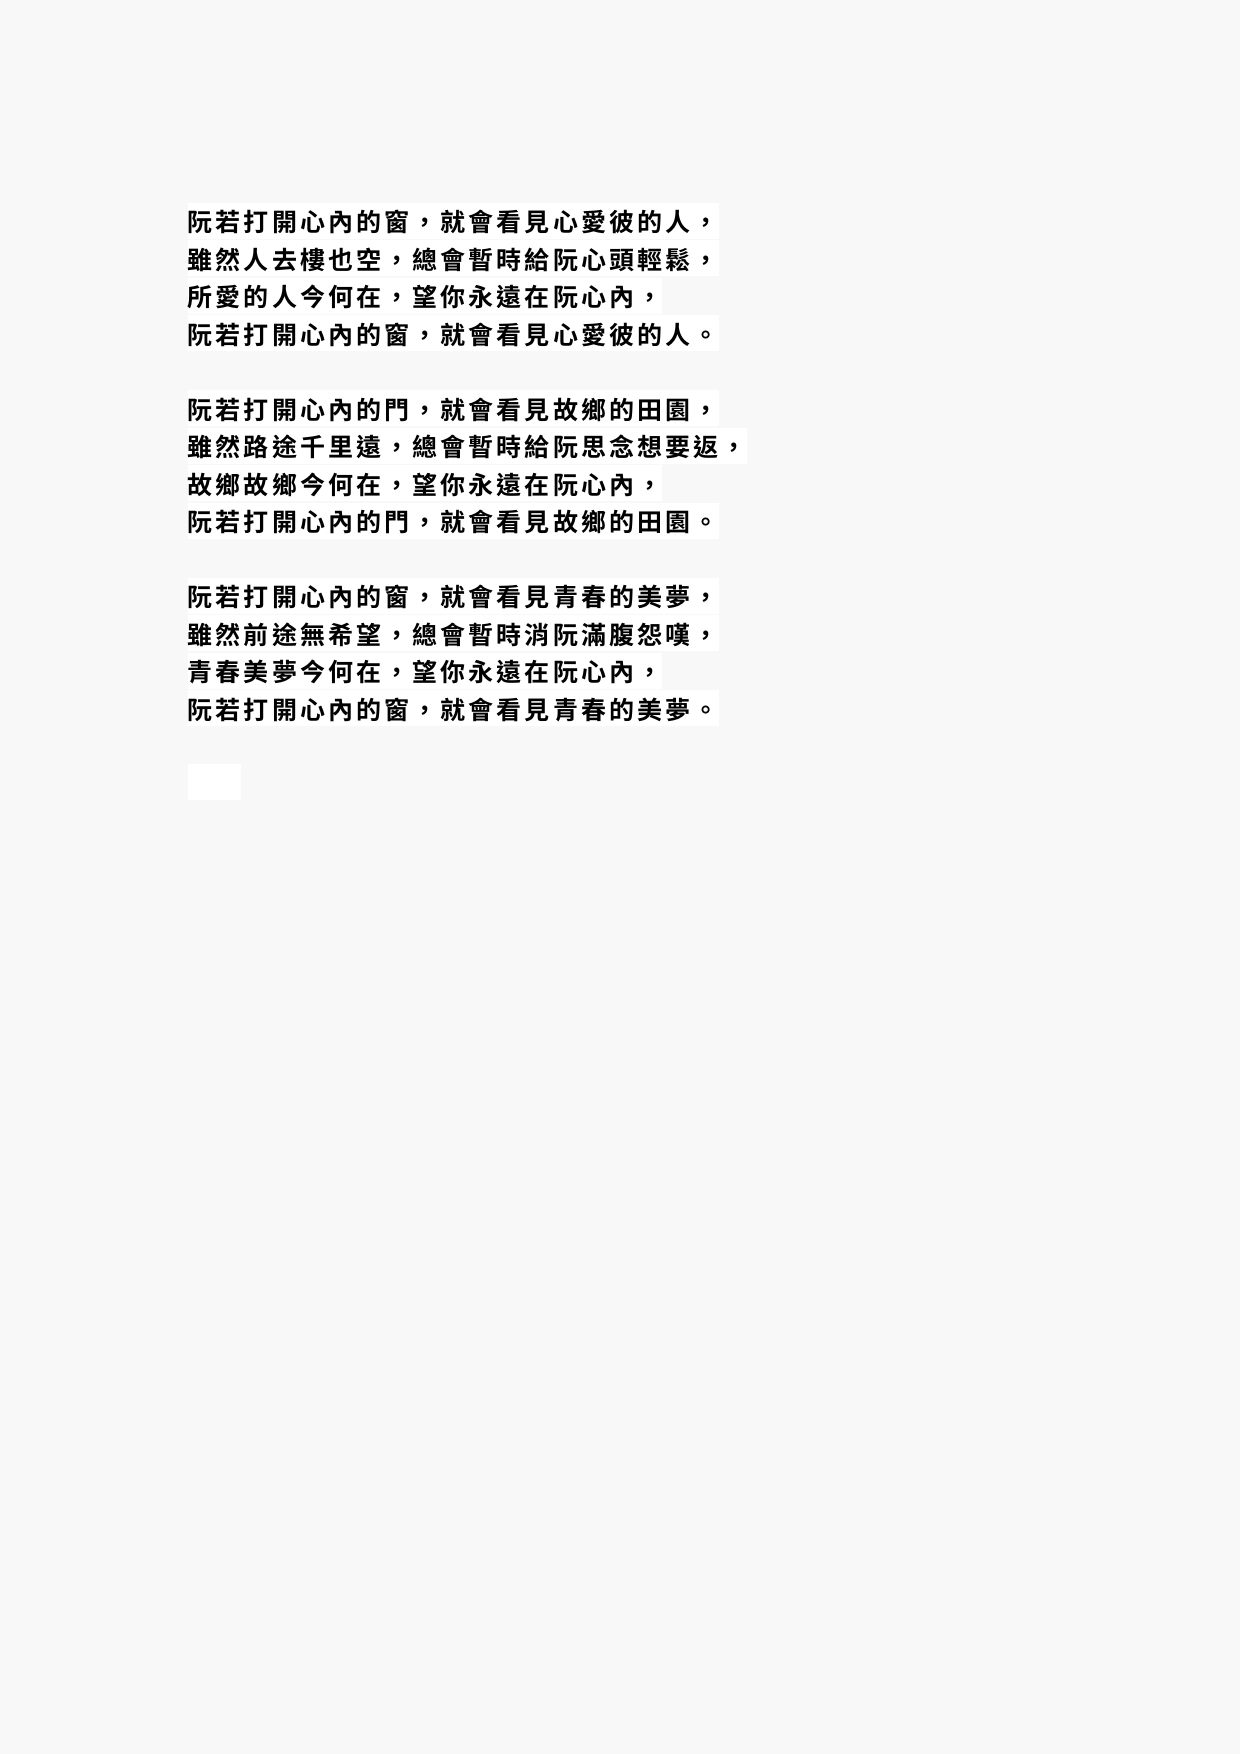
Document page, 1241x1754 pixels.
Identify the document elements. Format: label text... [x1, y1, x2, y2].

text 雖然路途千里遠，總會暫時給阮思念想要返， [187, 427, 1053, 464]
text 阮若打開心內的窗，就會看見青春的美夢。 [187, 689, 1053, 727]
text 雖然前途無希望，總會暫時消阮滿腹怨嘆， [187, 614, 1053, 652]
text 阮若打開心內的窗，就會看見心愛彼的人。 [187, 314, 1053, 352]
text 阮若打開心內的窗，就會看見心愛彼的人， [187, 202, 1053, 239]
text 所愛的人今何在，望你永遠在阮心內， [187, 277, 1053, 314]
text 故鄉故鄉今何在，望你永遠在阮心內， [187, 464, 1053, 502]
text 阮若打開心內的門，就會看見故鄉的田園。 [187, 502, 1053, 539]
text 阮若打開心內的門，就會看見故鄉的田園， [187, 389, 1053, 427]
text 雖然人去樓也空，總會暫時給阮心頭輕鬆， [187, 239, 1053, 277]
text 青春美夢今何在，望你永遠在阮心內， [187, 652, 1053, 689]
text 阮若打開心內的窗，就會看見青春的美夢， [187, 577, 1053, 614]
